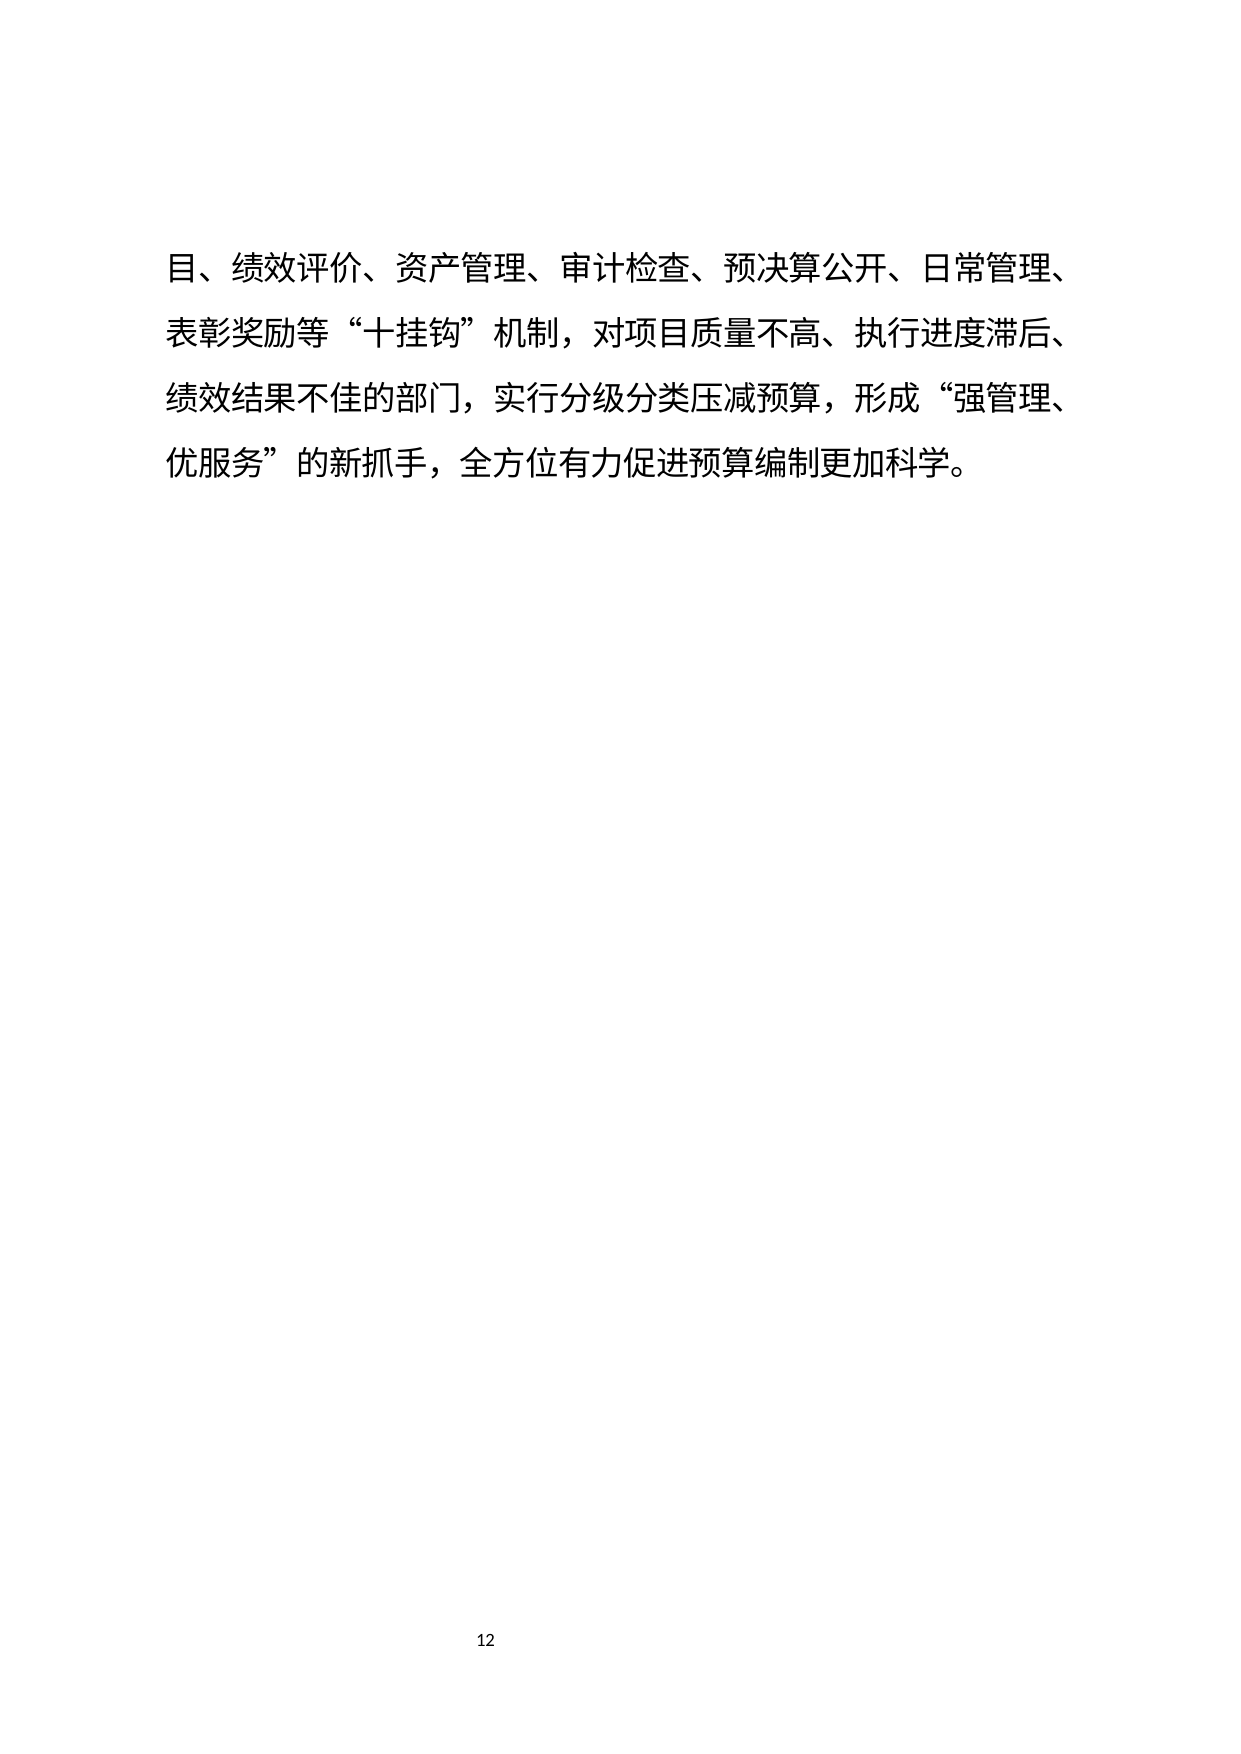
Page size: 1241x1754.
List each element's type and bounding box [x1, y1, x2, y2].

text [165, 233, 1087, 493]
